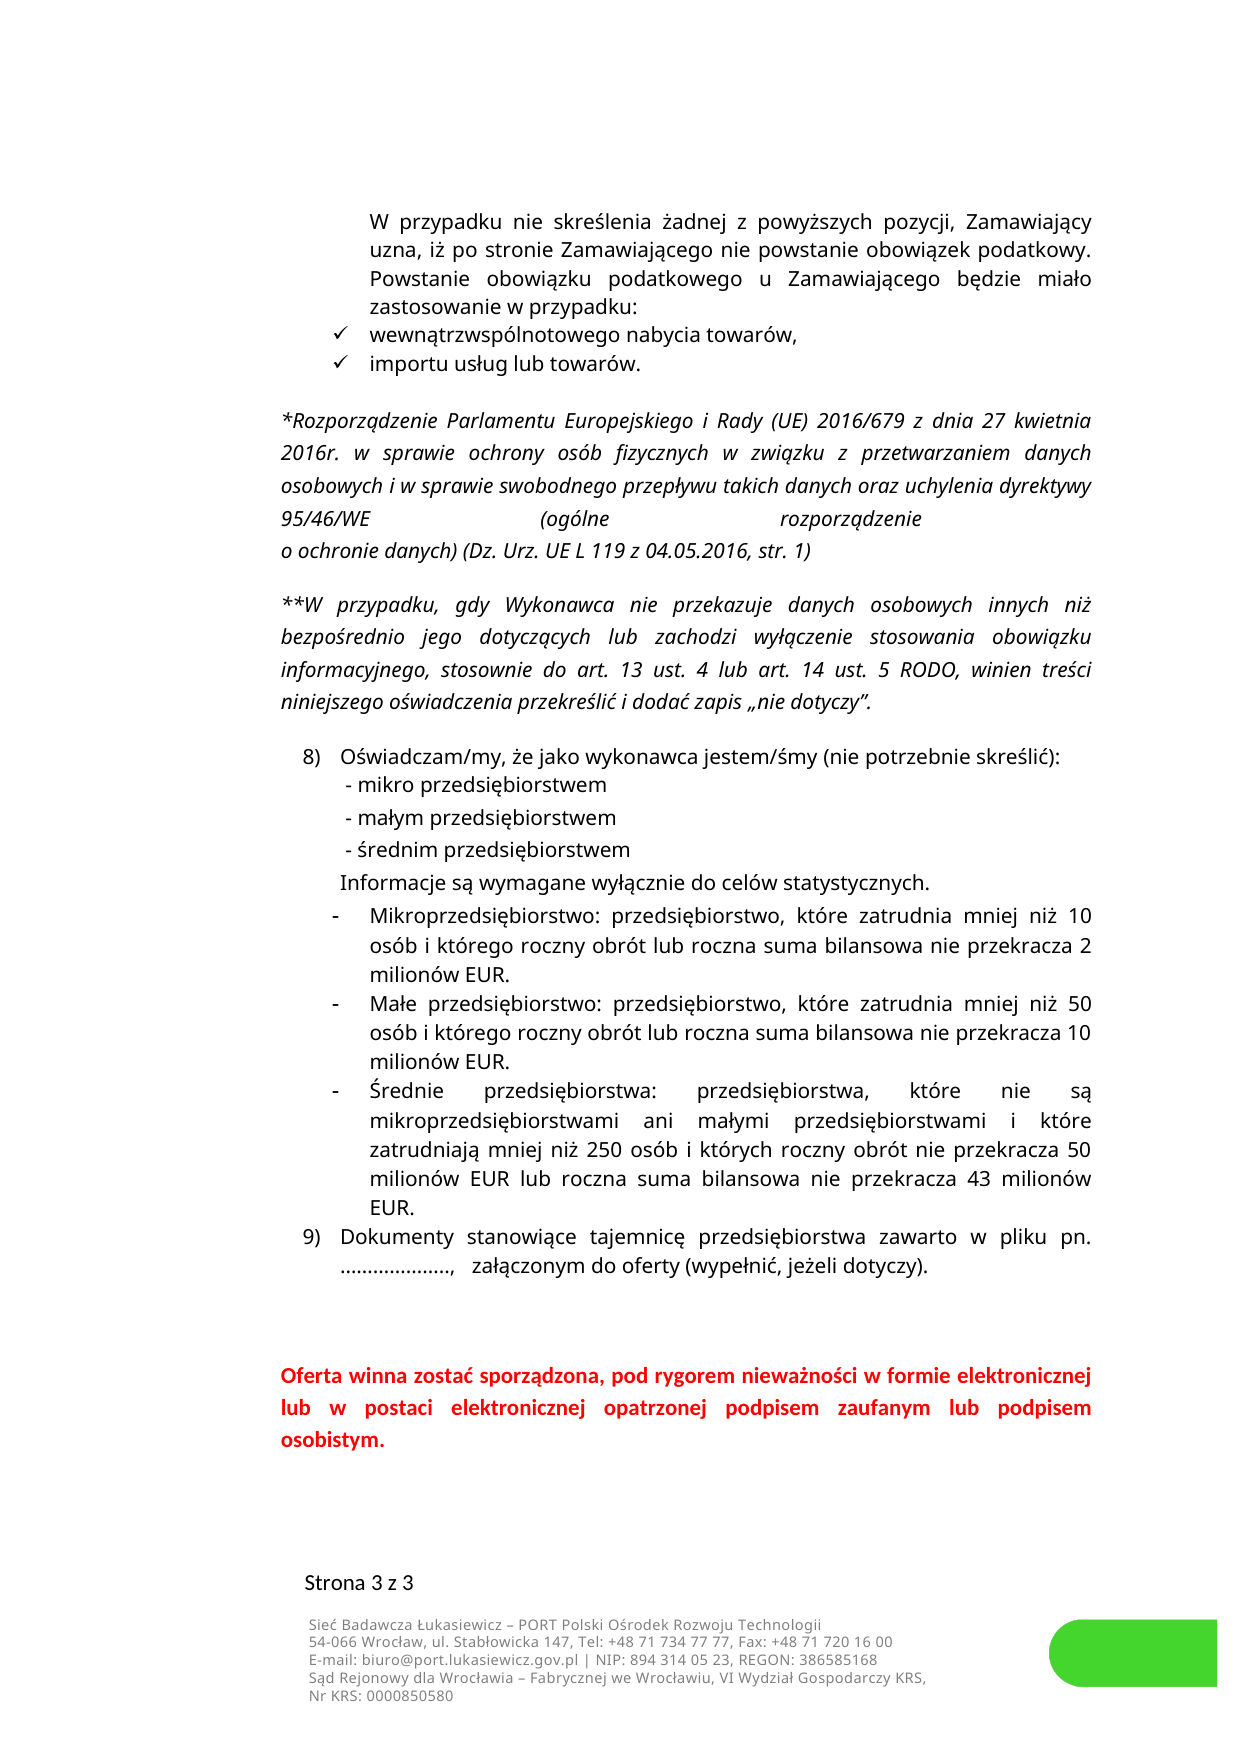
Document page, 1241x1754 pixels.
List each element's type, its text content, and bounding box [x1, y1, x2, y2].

text *Rozporządzenie Parlamentu Europejskiego i Rady (UE) 2016/679 z dnia 27 kwietnia 2016r. w sprawie ochrony osób fizycznych w związku z przetwarzaniem danych osobowych i w sprawie swobodnego przepływu takich danych oraz uchylenia dyrektywy 95/46/WE (ogólne rozporządzenie o ochronie danych) (Dz. Urz. UE L 119 z 04.05.2016, str. 1) [281, 406, 1092, 565]
text - średnim przedsiębiorstwem [340, 835, 1092, 864]
list wewnątrzwspólnotowego nabycia towarów, [332, 321, 1092, 349]
text Oferta winna zostać sporządzona, pod rygorem nieważności w formie elektronicznej lub w postaci elektronicznej opatrzonej podpisem zaufanym lub podpisem osobistym. [281, 1361, 1092, 1453]
list Małe przedsiębiorstwo: przedsiębiorstwo, które zatrudnia mniej niż 50 osób i którego roczny obrót lub roczna suma bilansowa nie przekracza 10 milionów EUR. [332, 988, 1092, 1076]
text **W przypadku, gdy Wykonawca nie przekazuje danych osobowych innych niż bezpośrednio jego dotyczących lub zachodzi wyłączenie stosowania obowiązku informacyjnego, stosownie do art. 13 ust. 4 lub art. 14 ust. 5 RODO, winien treści niniejszego oświadczenia przekreślić i dodać zapis „nie dotyczy”. [281, 590, 1092, 716]
list Średnie przedsiębiorstwa: przedsiębiorstwa, które nie są mikroprzedsiębiorstwami ani małymi przedsiębiorstwami i które zatrudniają mniej niż 250 osób i których roczny obrót nie przekracza 50 milionów EUR lub roczna suma bilansowa nie przekracza 43 milionów EUR. [332, 1076, 1092, 1221]
list Mikroprzedsiębiorstwo: przedsiębiorstwo, które zatrudnia mniej niż 10 osób i którego roczny obrót lub roczna suma bilansowa nie przekracza 2 milionów EUR. [332, 901, 1092, 988]
list Oświadczam/my, że jako wykonawca jestem/śmy (nie potrzebnie skreślić): [302, 741, 1092, 770]
text Informacje są wymagane wyłącznie do celów statystycznych. [340, 868, 1092, 896]
text - mikro przedsiębiorstwem [340, 770, 1092, 798]
list Dokumenty stanowiące tajemnicę przedsiębiorstwa zawarto w pliku pn. ……………….., załączonym do oferty (wypełnić, jeżeli dotyczy). [302, 1221, 1092, 1280]
text W przypadku nie skreślenia żadnej z powyższych pozycji, Zamawiający uzna, iż po stronie Zamawiającego nie powstanie obowiązek podatkowy. Powstanie obowiązku podatkowego u Zamawiającego będzie miało zastosowanie w przypadku: [369, 207, 1092, 321]
list importu usług lub towarów. [332, 349, 1092, 377]
picture [1045, 1615, 1241, 1754]
text - małym przedsiębiorstwem [340, 803, 1092, 831]
